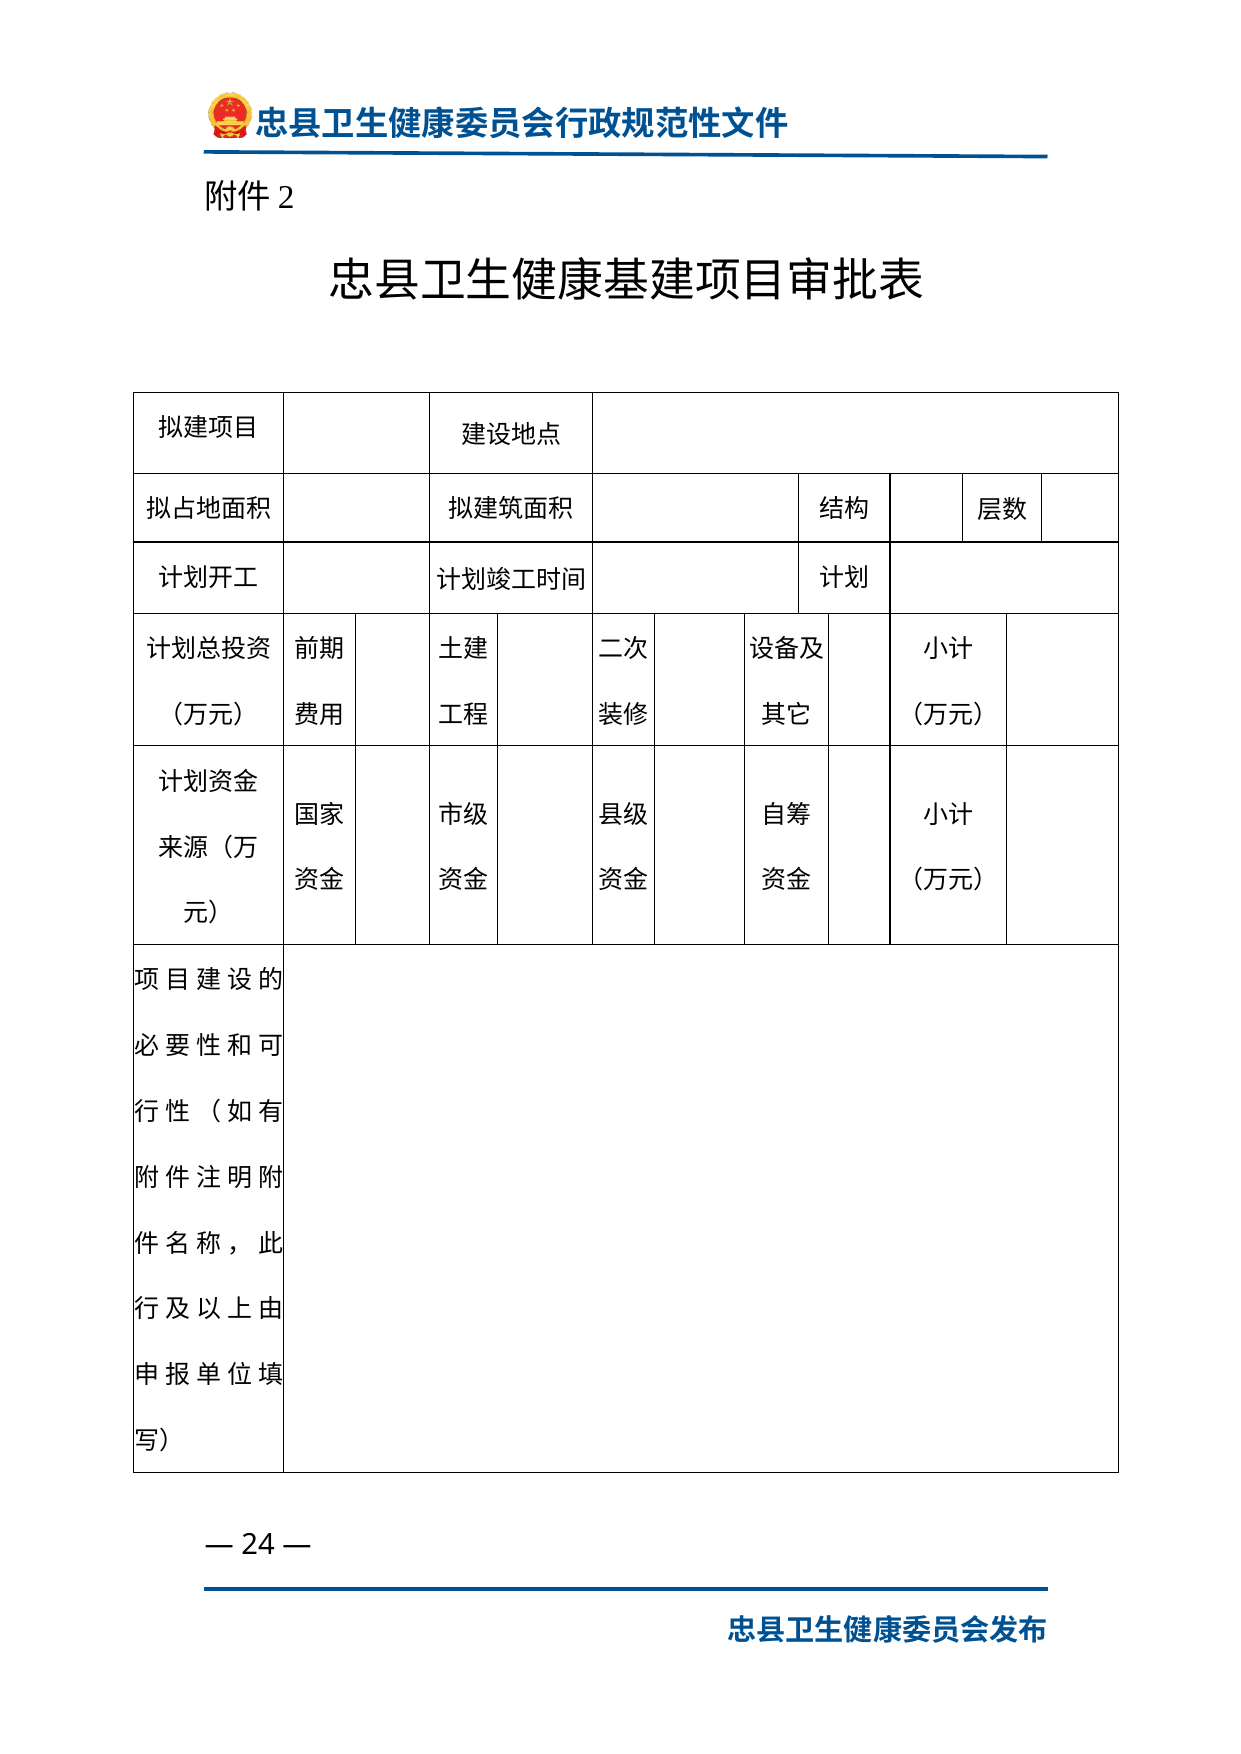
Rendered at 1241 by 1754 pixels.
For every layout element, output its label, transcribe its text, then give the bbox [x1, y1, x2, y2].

table_cell [891, 474, 962, 541]
table_cell 小计 （万元） [891, 746, 1006, 944]
table_header 建设地点 [430, 393, 592, 473]
text 忠县卫生健康基建项目审批表 [204, 227, 1048, 326]
table_cell [593, 543, 798, 613]
table_cell 市级资金 [430, 746, 497, 944]
table_cell 计划资金 来源（万元） [134, 746, 283, 944]
table_cell 计划开工 时间 [134, 543, 283, 613]
table_cell [284, 474, 429, 541]
table_cell 前期费用 [284, 614, 355, 745]
table_cell 设备及其它 [745, 614, 828, 745]
picture [204, 90, 255, 142]
table_cell [1007, 746, 1118, 944]
table_cell 计划 工期 [799, 543, 889, 613]
table_cell 自筹 资金 [745, 746, 828, 944]
table_cell [284, 543, 429, 613]
table_cell 计划总投资（万元） [134, 614, 283, 745]
table_cell [655, 614, 744, 745]
text 附件2 [204, 161, 1048, 227]
table_cell [356, 746, 429, 944]
table_cell 二次装修 [593, 614, 654, 745]
table_cell [498, 614, 592, 745]
table_cell 结构 类型 [799, 474, 889, 541]
table_cell 计划竣工时间 [430, 543, 592, 613]
table_cell [284, 945, 1118, 1472]
table_cell [891, 543, 1118, 613]
table_cell [655, 746, 744, 944]
table_cell 拟建筑面积 （m²） [430, 474, 592, 541]
table_header [593, 393, 1118, 473]
table_cell [829, 614, 889, 745]
table_cell [356, 614, 429, 745]
table_header [284, 393, 429, 473]
table_cell [498, 746, 592, 944]
table_cell 项目建设的必要性和可行性（如有附件注明附件名称，此行及以上由申报单位填写） [134, 945, 283, 1472]
table_cell [1042, 474, 1118, 541]
table_cell 拟占地面积（m²） [134, 474, 283, 541]
table_cell [1007, 614, 1118, 745]
table_cell [829, 746, 889, 944]
table_cell 小计 （万元） [891, 614, 1006, 745]
table_cell 土建工程 [430, 614, 497, 745]
table_cell 国家资金 [284, 746, 355, 944]
table_cell [593, 474, 798, 541]
table_cell 层数 [963, 474, 1041, 541]
table_header 拟建项目 名称 [134, 393, 283, 473]
table_cell 县级资金 [593, 746, 654, 944]
